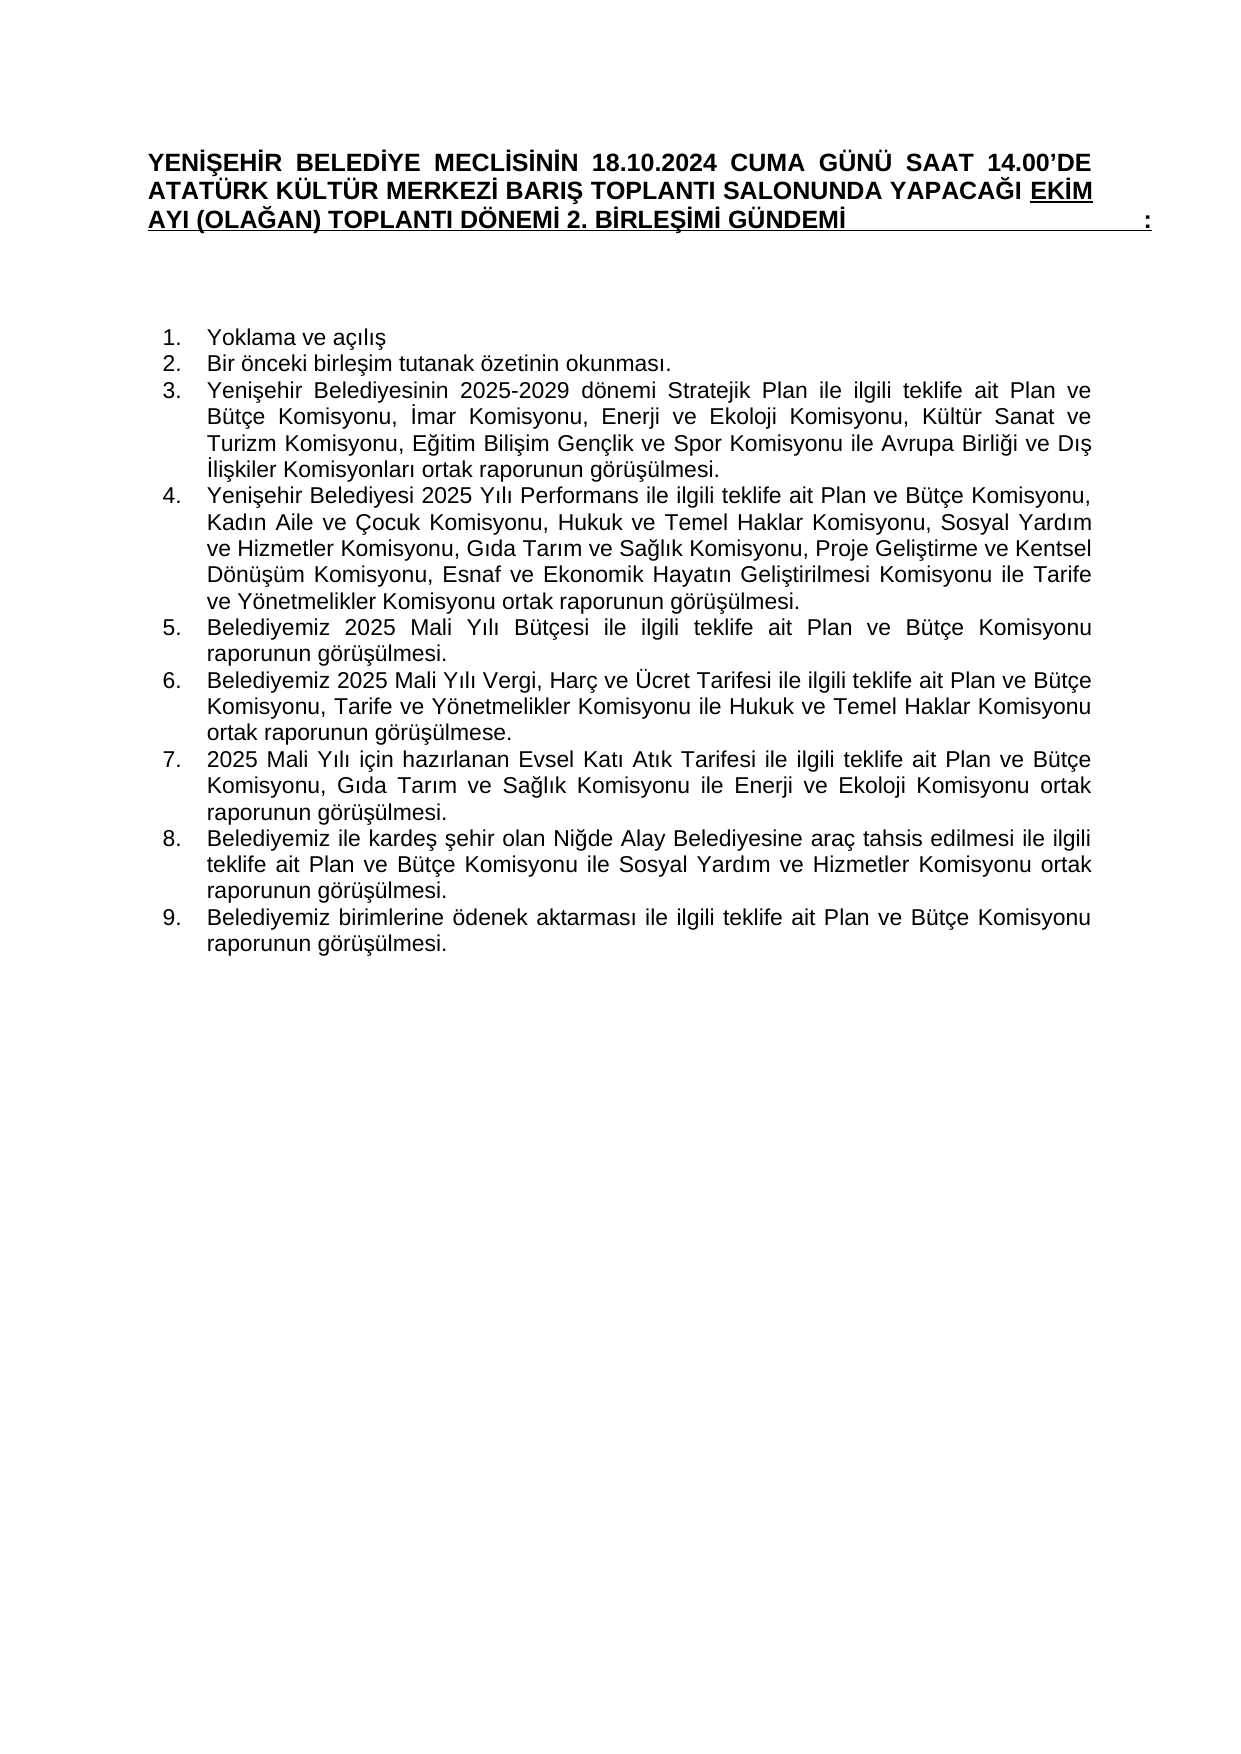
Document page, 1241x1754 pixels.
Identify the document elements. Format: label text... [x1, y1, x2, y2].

list 2025 Mali Yılı için hazırlanan Evsel Katı Atık Tarifesi ile ilgili teklife ait Plan ve Bütçe Komisyonu, Gıda Tarım ve Sağlık Komisyonu ile Enerji ve Ekoloji Komisyonu ortak raporunun görüşülmesi. [162, 746, 1093, 825]
text YENİŞEHİR BELEDİYE MECLİSİNİN 18.10.2024 CUMA GÜNÜ SAAT 14.00’DE ATATÜRK KÜLTÜR MERKEZİ BARIŞ TOPLANTI SALONUNDA YAPACAĞI EKİM AYI (OLAĞAN) TOPLANTI DÖNEMİ 2. BİRLEŞİMİ GÜNDEMİ : [148, 148, 1093, 230]
list Bir önceki birleşim tutanak özetinin okunması. [162, 350, 1093, 377]
list Belediyemiz ile kardeş şehir olan Niğde Alay Belediyesine araç tahsis edilmesi ile ilgili teklife ait Plan ve Bütçe Komisyonu ile Sosyal Yardım ve Hizmetler Komisyonu ortak raporunun görüşülmesi. [162, 825, 1093, 904]
list Yenişehir Belediyesinin 2025-2029 dönemi Stratejik Plan ile ilgili teklife ait Plan ve Bütçe Komisyonu, İmar Komisyonu, Enerji ve Ekoloji Komisyonu, Kültür Sanat ve Turizm Komisyonu, Eğitim Bilişim Gençlik ve Spor Komisyonu ile Avrupa Birliği ve Dış İlişkiler Komisyonları ortak raporunun görüşülmesi. [162, 377, 1093, 482]
list Belediyemiz 2025 Mali Yılı Bütçesi ile ilgili teklife ait Plan ve Bütçe Komisyonu raporunun görüşülmesi. [162, 614, 1093, 667]
list Yenişehir Belediyesi 2025 Yılı Performans ile ilgili teklife ait Plan ve Bütçe Komisyonu, Kadın Aile ve Çocuk Komisyonu, Hukuk ve Temel Haklar Komisyonu, Sosyal Yardım ve Hizmetler Komisyonu, Gıda Tarım ve Sağlık Komisyonu, Proje Geliştirme ve Kentsel Dönüşüm Komisyonu, Esnaf ve Ekonomik Hayatın Geliştirilmesi Komisyonu ile Tarife ve Yönetmelikler Komisyonu ortak raporunun görüşülmesi. [162, 482, 1093, 614]
list Belediyemiz 2025 Mali Yılı Vergi, Harç ve Ücret Tarifesi ile ilgili teklife ait Plan ve Bütçe Komisyonu, Tarife ve Yönetmelikler Komisyonu ile Hukuk ve Temel Haklar Komisyonu ortak raporunun görüşülmese. [162, 667, 1093, 746]
list Yoklama ve açılış [162, 324, 1093, 350]
list Belediyemiz birimlerine ödenek aktarması ile ilgili teklife ait Plan ve Bütçe Komisyonu raporunun görüşülmesi. [162, 904, 1093, 957]
